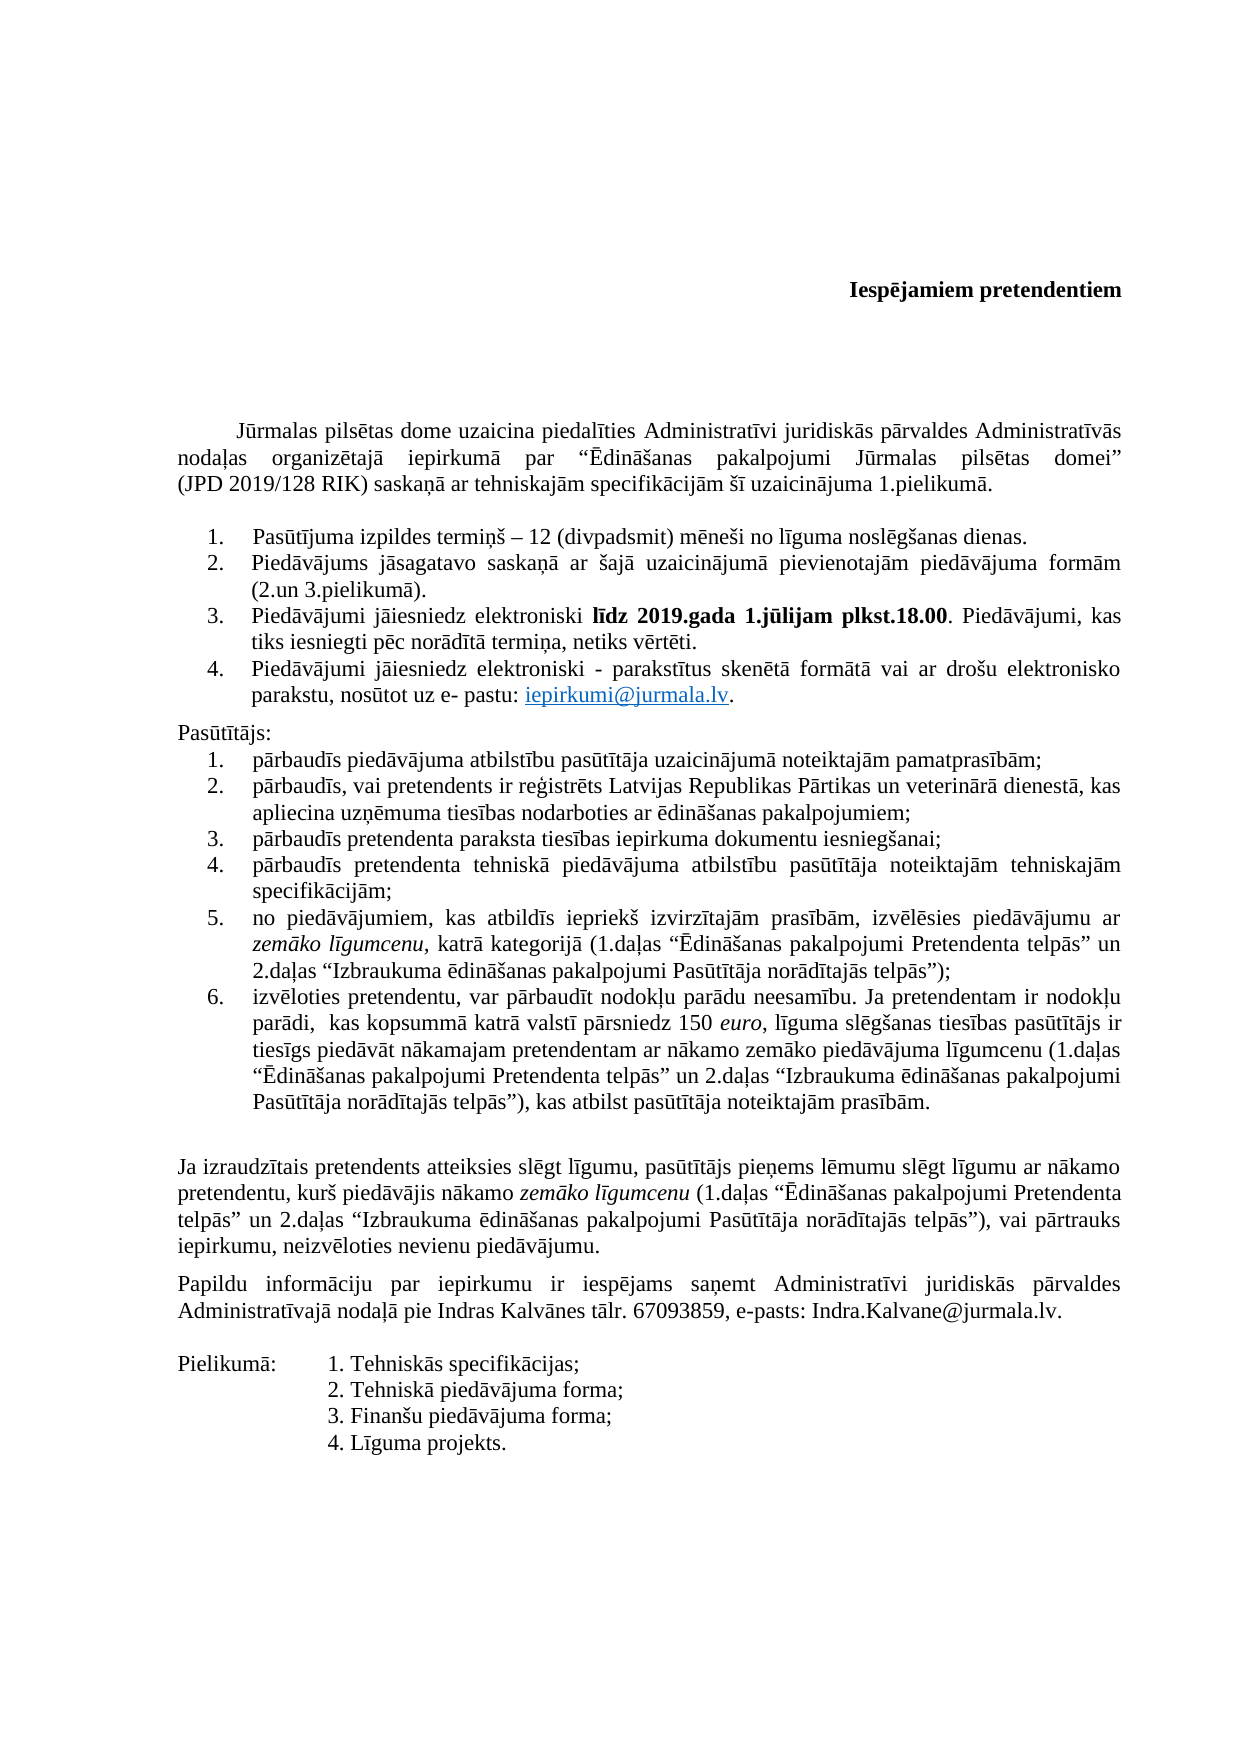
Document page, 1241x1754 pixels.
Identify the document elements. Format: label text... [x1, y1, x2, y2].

list no piedāvājumiem, kas atbildīs iepriekš izvirzītajām prasībām, izvēlēsies piedāvājumu ar zemāko līgumcenu, katrā kategorijā (1.daļas “Ēdināšanas pakalpojumi Pretendenta telpās” un 2.daļas “Izbraukuma ēdināšanas pakalpojumi Pasūtītāja norādītajās telpās”); [207, 904, 1122, 983]
list Piedāvājumi jāiesniedz elektroniski - parakstītus skenētā formātā vai ar drošu elektronisko parakstu, nosūtot uz e- pastu: iepirkumi@jurmala.lv. [207, 655, 1122, 707]
list pārbaudīs, vai pretendents ir reģistrēts Latvijas Republikas Pārtikas un veterinārā dienestā, kas apliecina uzņēmuma tiesības nodarboties ar ēdināšanas pakalpojumiem; [207, 772, 1122, 825]
text Pasūtītājs: [177, 719, 1122, 746]
text Ja izraudzītais pretendents atteiksies slēgt līgumu, pasūtītājs pieņems lēmumu slēgt līgumu ar nākamo pretendentu, kurš piedāvājis nākamo zemāko līgumcenu (1.daļas “Ēdināšanas pakalpojumi Pretendenta telpās” un 2.daļas “Izbraukuma ēdināšanas pakalpojumi Pasūtītāja norādītajās telpās”), vai pārtrauks iepirkumu, neizvēloties nevienu piedāvājumu. [177, 1153, 1122, 1258]
list pārbaudīs pretendenta tehniskā piedāvājuma atbilstību pasūtītāja noteiktajām tehniskajām specifikācijām; [207, 851, 1122, 904]
list Pasūtījuma izpildes termiņš – 12 (divpadsmit) mēneši no līguma noslēgšanas dienas. [207, 523, 1122, 549]
list 4. Līguma projekts. [252, 1429, 1122, 1455]
text Papildu informāciju par iepirkumu ir iespējams saņemt Administratīvi juridiskās pārvaldes Administratīvajā nodaļā pie Indras Kalvānes tālr. 67093859, e-pasts: Indra.Kalvane@jurmala.lv. [177, 1271, 1122, 1323]
list 3. Finanšu piedāvājuma forma; [252, 1402, 1122, 1429]
text Iespējamiem pretendentiem [702, 276, 1122, 303]
list izvēloties pretendentu, var pārbaudīt nodokļu parādu neesamību. Ja pretendentam ir nodokļu parādi, kas kopsummā katrā valstī pārsniedz 150 euro, līguma slēgšanas tiesības pasūtītājs ir tiesīgs piedāvāt nākamajam pretendentam ar nākamo zemāko piedāvājuma līgumcenu (1.daļas “Ēdināšanas pakalpojumi Pretendenta telpās” un 2.daļas “Izbraukuma ēdināšanas pakalpojumi Pasūtītāja norādītajās telpās”), kas atbilst pasūtītāja noteiktajām prasībām. [207, 983, 1122, 1115]
list pārbaudīs pretendenta paraksta tiesības iepirkuma dokumentu iesniegšanai; [207, 825, 1122, 851]
list 2. Tehniskā piedāvājuma forma; [177, 1376, 1122, 1402]
list Piedāvājumi jāiesniedz elektroniski līdz 2019.gada 1.jūlijam plkst.18.00. Piedāvājumi, kas tiks iesniegti pēc norādītā termiņa, netiks vērtēti. [207, 602, 1122, 655]
list pārbaudīs piedāvājuma atbilstību pasūtītāja uzaicinājumā noteiktajām pamatprasībām; [207, 746, 1122, 772]
list Pielikumā: 1. Tehniskās specifikācijas; [177, 1349, 1122, 1376]
text Jūrmalas pilsētas dome uzaicina piedalīties Administratīvi juridiskās pārvaldes Administratīvās nodaļas organizētajā iepirkumā par “Ēdināšanas pakalpojumi Jūrmalas pilsētas domei” (JPD 2019/128 RIK) saskaņā ar tehniskajām specifikācijām šī uzaicinājuma 1.pielikumā. [177, 418, 1122, 497]
list Piedāvājums jāsagatavo saskaņā ar šajā uzaicinājumā pievienotajām piedāvājuma formām (2.un 3.pielikumā). [207, 549, 1122, 602]
